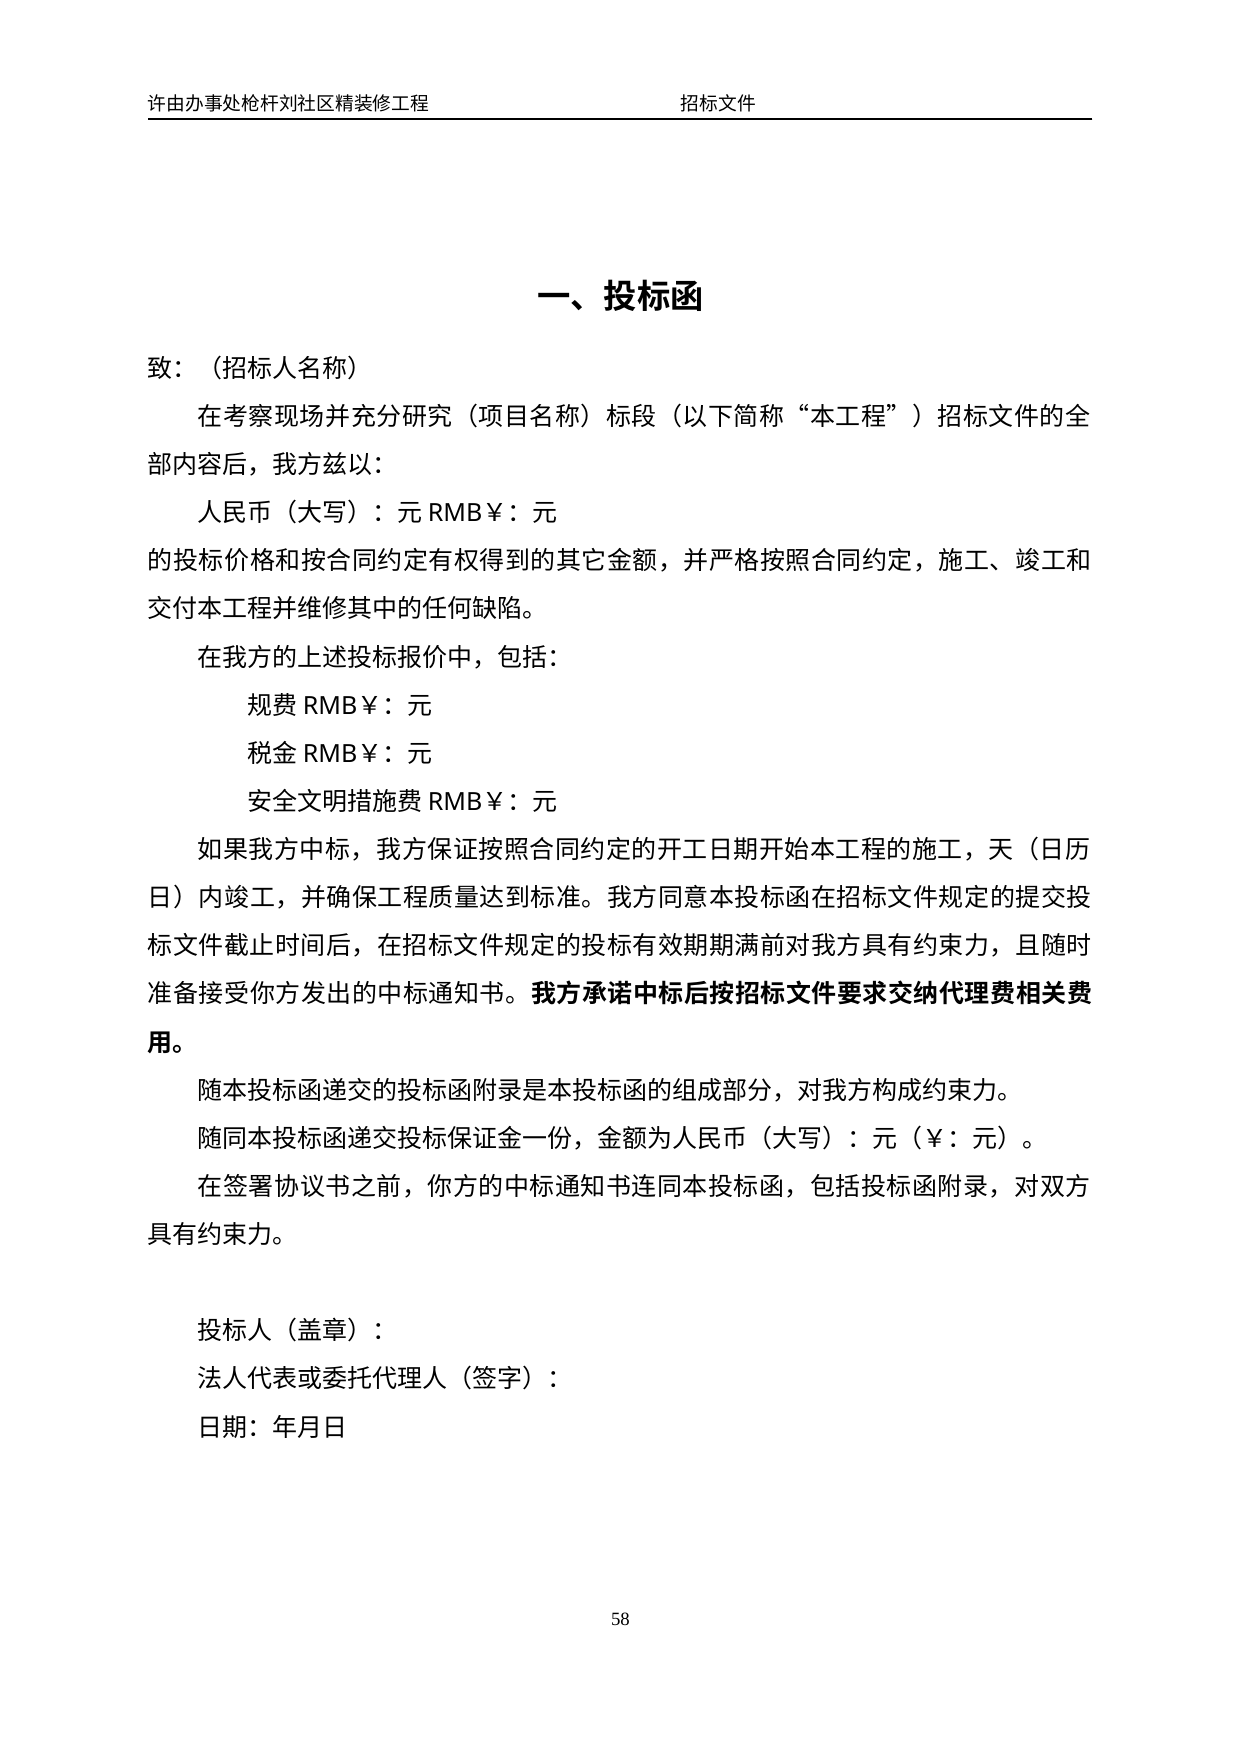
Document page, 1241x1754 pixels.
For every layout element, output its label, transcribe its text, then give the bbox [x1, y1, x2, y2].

text 随同本投标函递交投标保证金一份，金额为人民币（大写）：元（￥：元）。 [148, 1112, 1092, 1160]
text 随本投标函递交的投标函附录是本投标函的组成部分，对我方构成约束力。 [148, 1064, 1092, 1112]
text 法人代表或委托代理人（签字）： [148, 1353, 1092, 1401]
text 投标人（盖章）： [148, 1305, 1092, 1353]
text 在我方的上述投标报价中，包括： [148, 631, 1092, 679]
text 在考察现场并充分研究（项目名称）标段（以下简称“本工程”）招标文件的全部内容后，我方兹以： [148, 390, 1092, 487]
text 税金RMB￥：元 [148, 727, 1092, 775]
text 人民币（大写）：元RMB￥：元 [148, 487, 1092, 535]
text 如果我方中标，我方保证按照合同约定的开工日期开始本工程的施工，天（日历日）内竣工，并确保工程质量达到标准。我方同意本投标函在招标文件规定的提交投标文件截止时间后，在招标文件规定的投标有效期期满前对我方具有约束力，且随时准备接受你方发出的中标通知书。我方承诺中标后按招标文件要求交纳代理费相关费用。 [148, 823, 1092, 1064]
text 日期：年月日 [148, 1401, 1092, 1449]
text 一、投标函 [148, 246, 1092, 342]
text 规费RMB￥：元 [148, 679, 1092, 727]
text 的投标价格和按合同约定有权得到的其它金额，并严格按照合同约定，施工、竣工和交付本工程并维修其中的任何缺陷。 [148, 535, 1092, 631]
text 安全文明措施费RMB￥：元 [148, 775, 1092, 823]
text 致：（招标人名称） [148, 342, 1092, 390]
text 在签署协议书之前，你方的中标通知书连同本投标函，包括投标函附录，对双方具有约束力。 [148, 1160, 1092, 1257]
